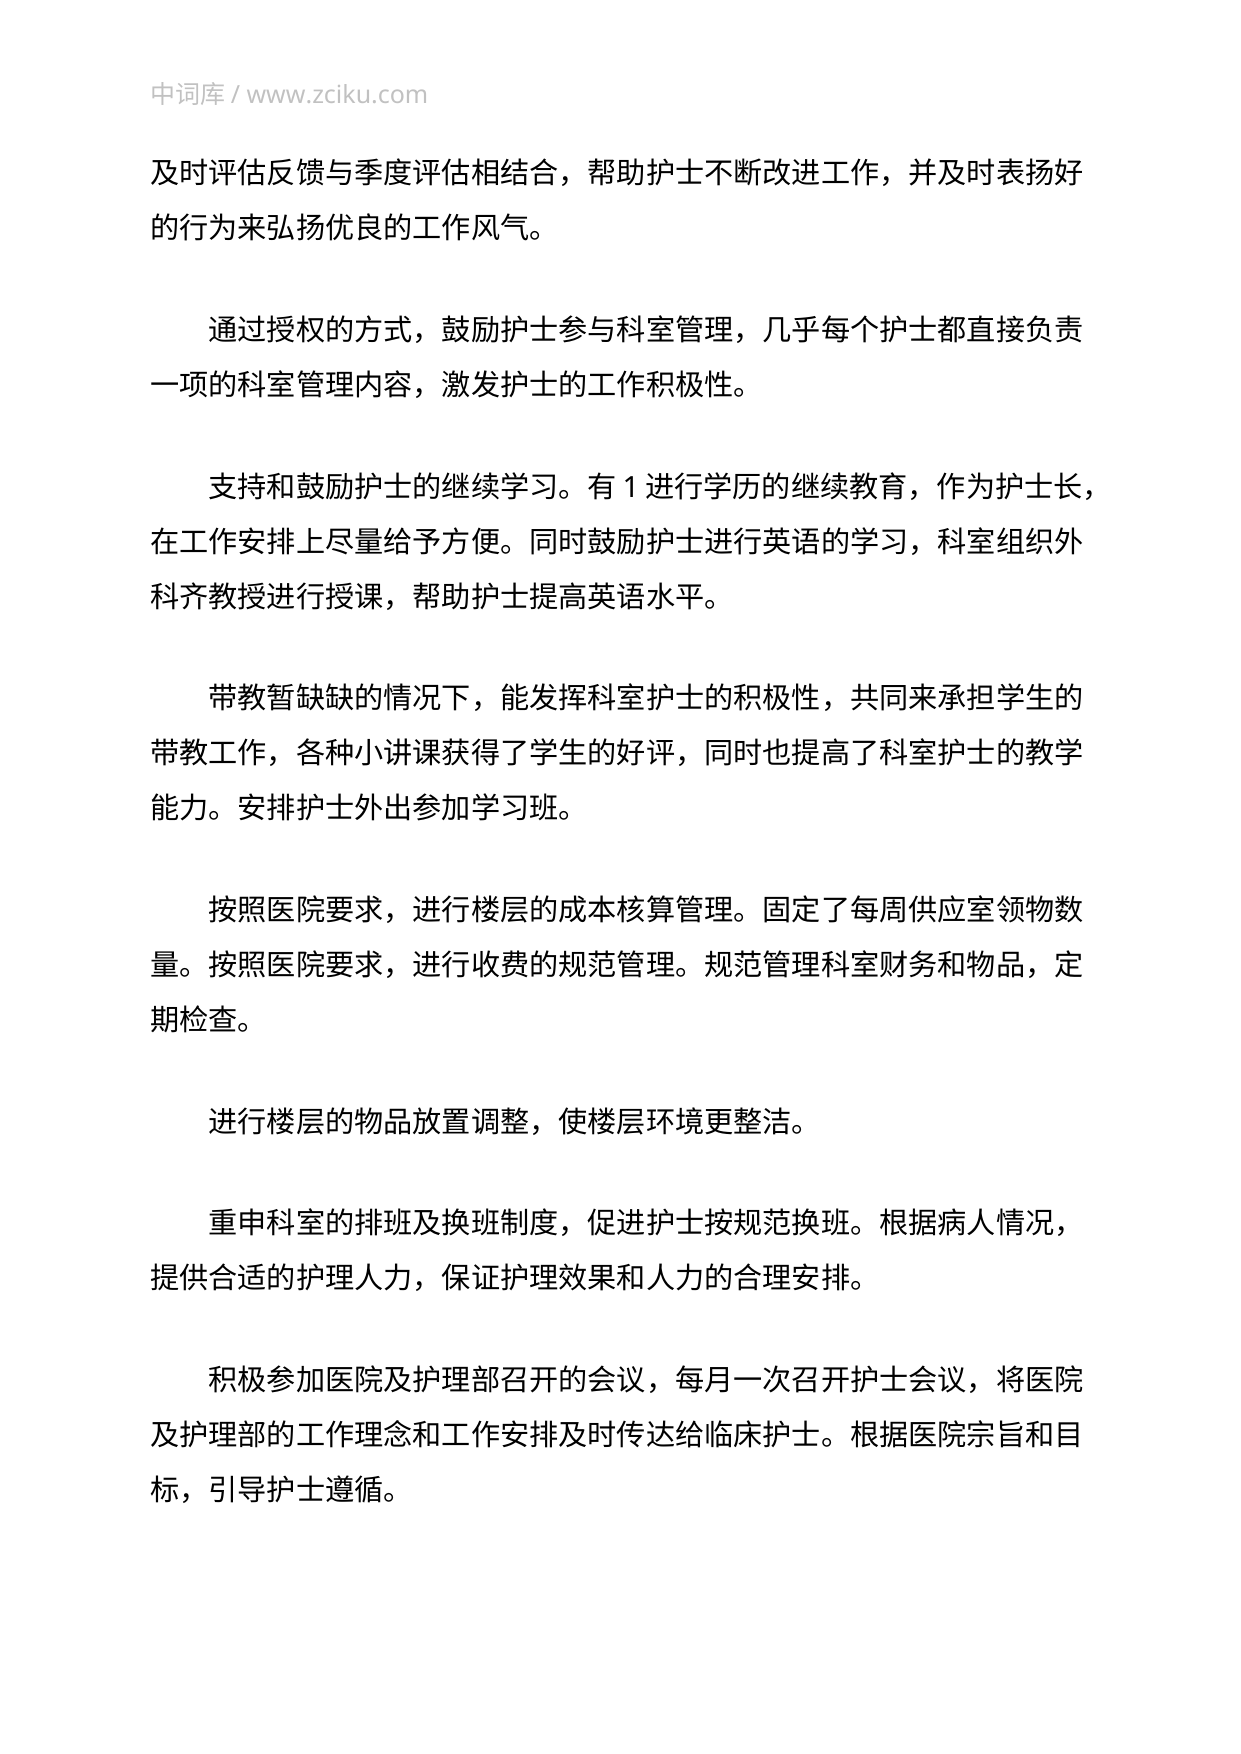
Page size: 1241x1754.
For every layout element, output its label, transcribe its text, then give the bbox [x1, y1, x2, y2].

text 积极参加医院及护理部召开的会议，每月一次召开护士会议，将医院及护理部的工作理念和工作安排及时传达给临床护士。根据医院宗旨和目标，引导护士遵循。 [150, 1357, 1090, 1509]
text 重申科室的排班及换班制度，促进护士按规范换班。根据病人情况，提供合适的护理人力，保证护理效果和人力的合理安排。 [150, 1200, 1090, 1297]
text 按照医院要求，进行楼层的成本核算管理。固定了每周供应室领物数量。按照医院要求，进行收费的规范管理。规范管理科室财务和物品，定期检查。 [150, 887, 1090, 1039]
text 通过授权的方式，鼓励护士参与科室管理，几乎每个护士都直接负责一项的科室管理内容，激发护士的工作积极性。 [150, 307, 1090, 404]
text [150, 150, 1090, 247]
text 支持和鼓励护士的继续学习。有1进行学历的继续教育，作为护士长，在工作安排上尽量给予方便。同时鼓励护士进行英语的学习，科室组织外科齐教授进行授课，帮助护士提高英语水平。 [150, 463, 1090, 616]
text 进行楼层的物品放置调整，使楼层环境更整洁。 [150, 1098, 1090, 1140]
text 带教暂缺缺的情况下，能发挥科室护士的积极性，共同来承担学生的带教工作，各种小讲课获得了学生的好评，同时也提高了科室护士的教学能力。安排护士外出参加学习班。 [150, 675, 1090, 827]
